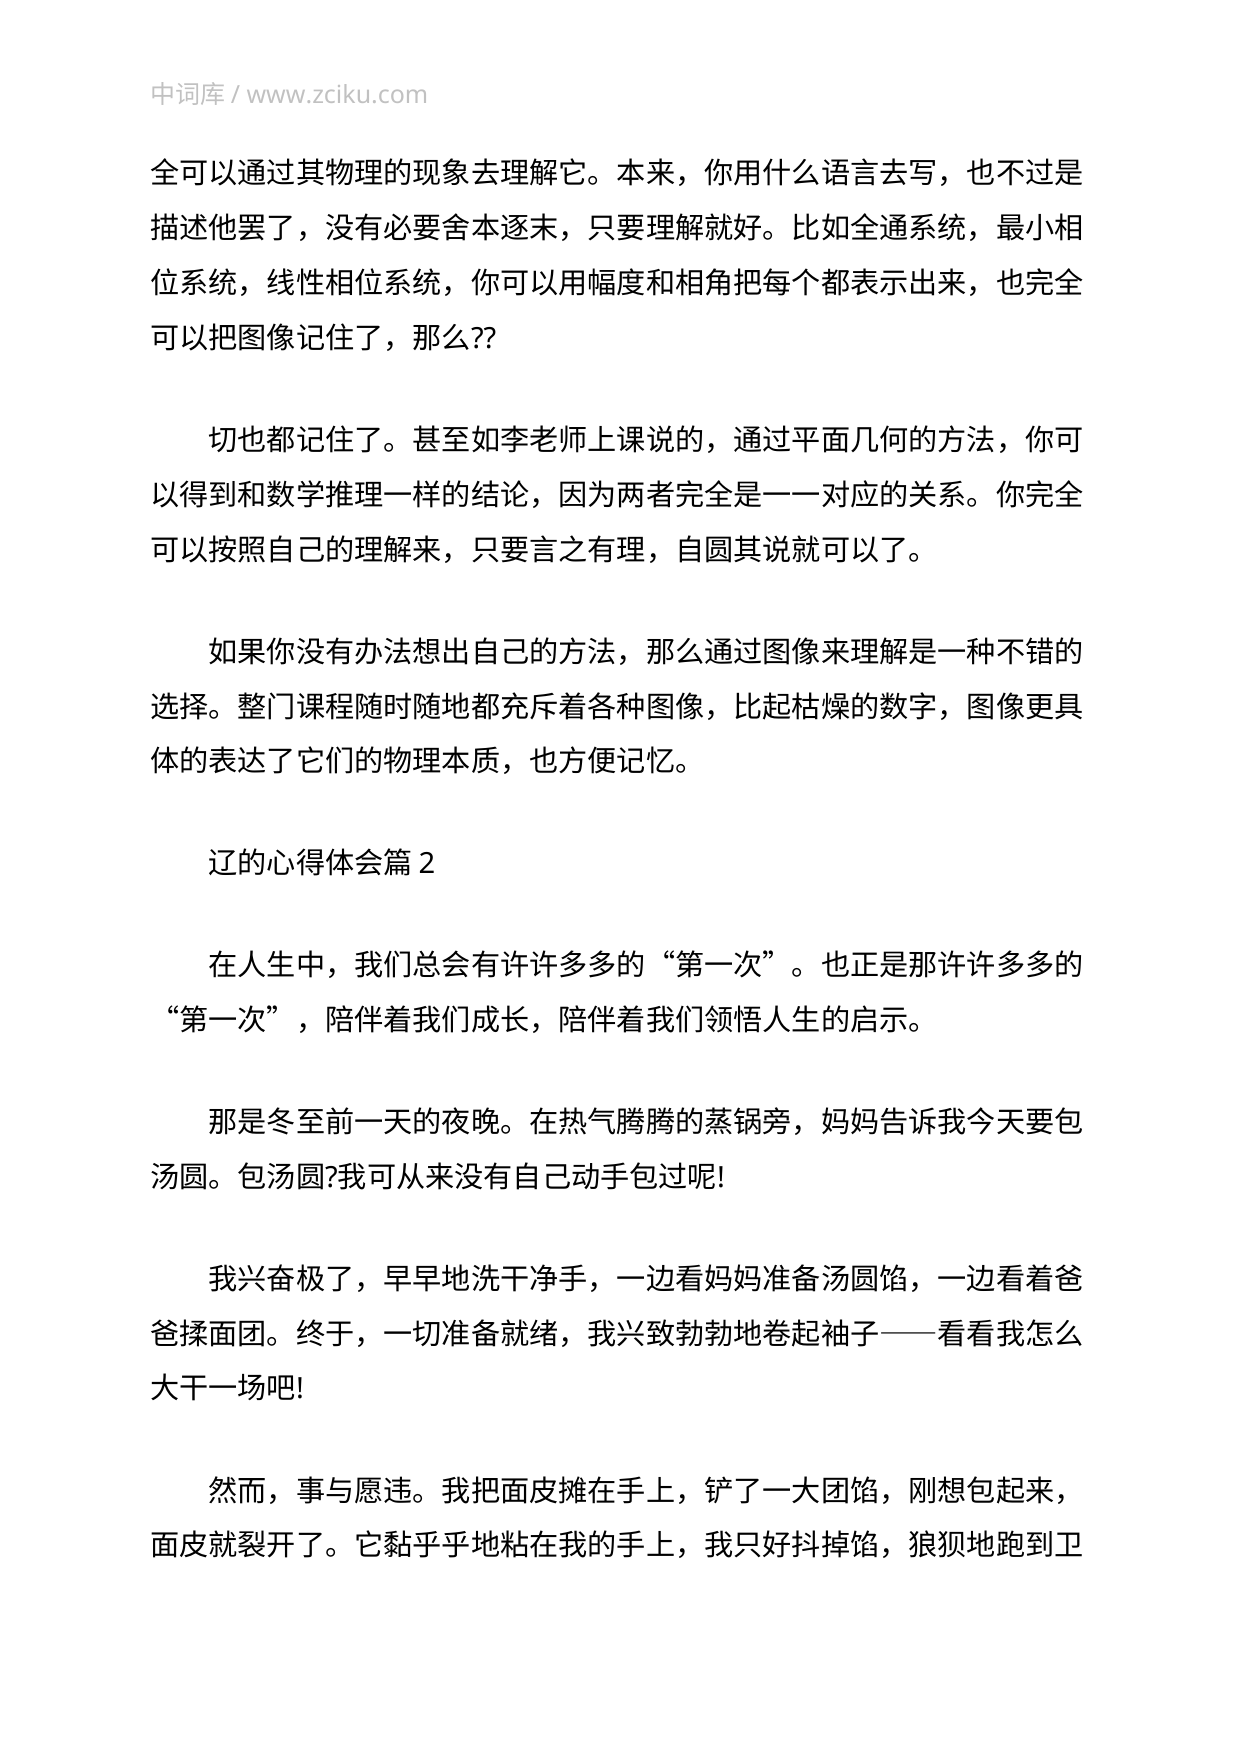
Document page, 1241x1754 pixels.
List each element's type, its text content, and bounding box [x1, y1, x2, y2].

text 我兴奋极了，早早地洗干净手，一边看妈妈准备汤圆馅，一边看着爸爸揉面团。终于，一切准备就绪，我兴致勃勃地卷起袖子——看看我怎么大干一场吧! [150, 1255, 1090, 1407]
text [150, 150, 1090, 357]
text 那是冬至前一天的夜晚。在热气腾腾的蒸锅旁，妈妈告诉我今天要包汤圆。包汤圆?我可从来没有自己动手包过呢! [150, 1098, 1090, 1196]
text 切也都记住了。甚至如李老师上课说的，通过平面几何的方法，你可以得到和数学推理一样的结论，因为两者完全是一一对应的关系。你完全可以按照自己的理解来，只要言之有理，自圆其说就可以了。 [150, 417, 1090, 569]
text 如果你没有办法想出自己的方法，那么通过图像来理解是一种不错的选择。整门课程随时随地都充斥着各种图像，比起枯燥的数字，图像更具体的表达了它们的物理本质，也方便记忆。 [150, 628, 1090, 780]
text 在人生中，我们总会有许许多多的“第一次”。也正是那许许多多的“第一次”，陪伴着我们成长，陪伴着我们领悟人生的启示。 [150, 942, 1090, 1039]
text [150, 1467, 1090, 1564]
text 辽的心得体会篇2 [150, 840, 1090, 882]
